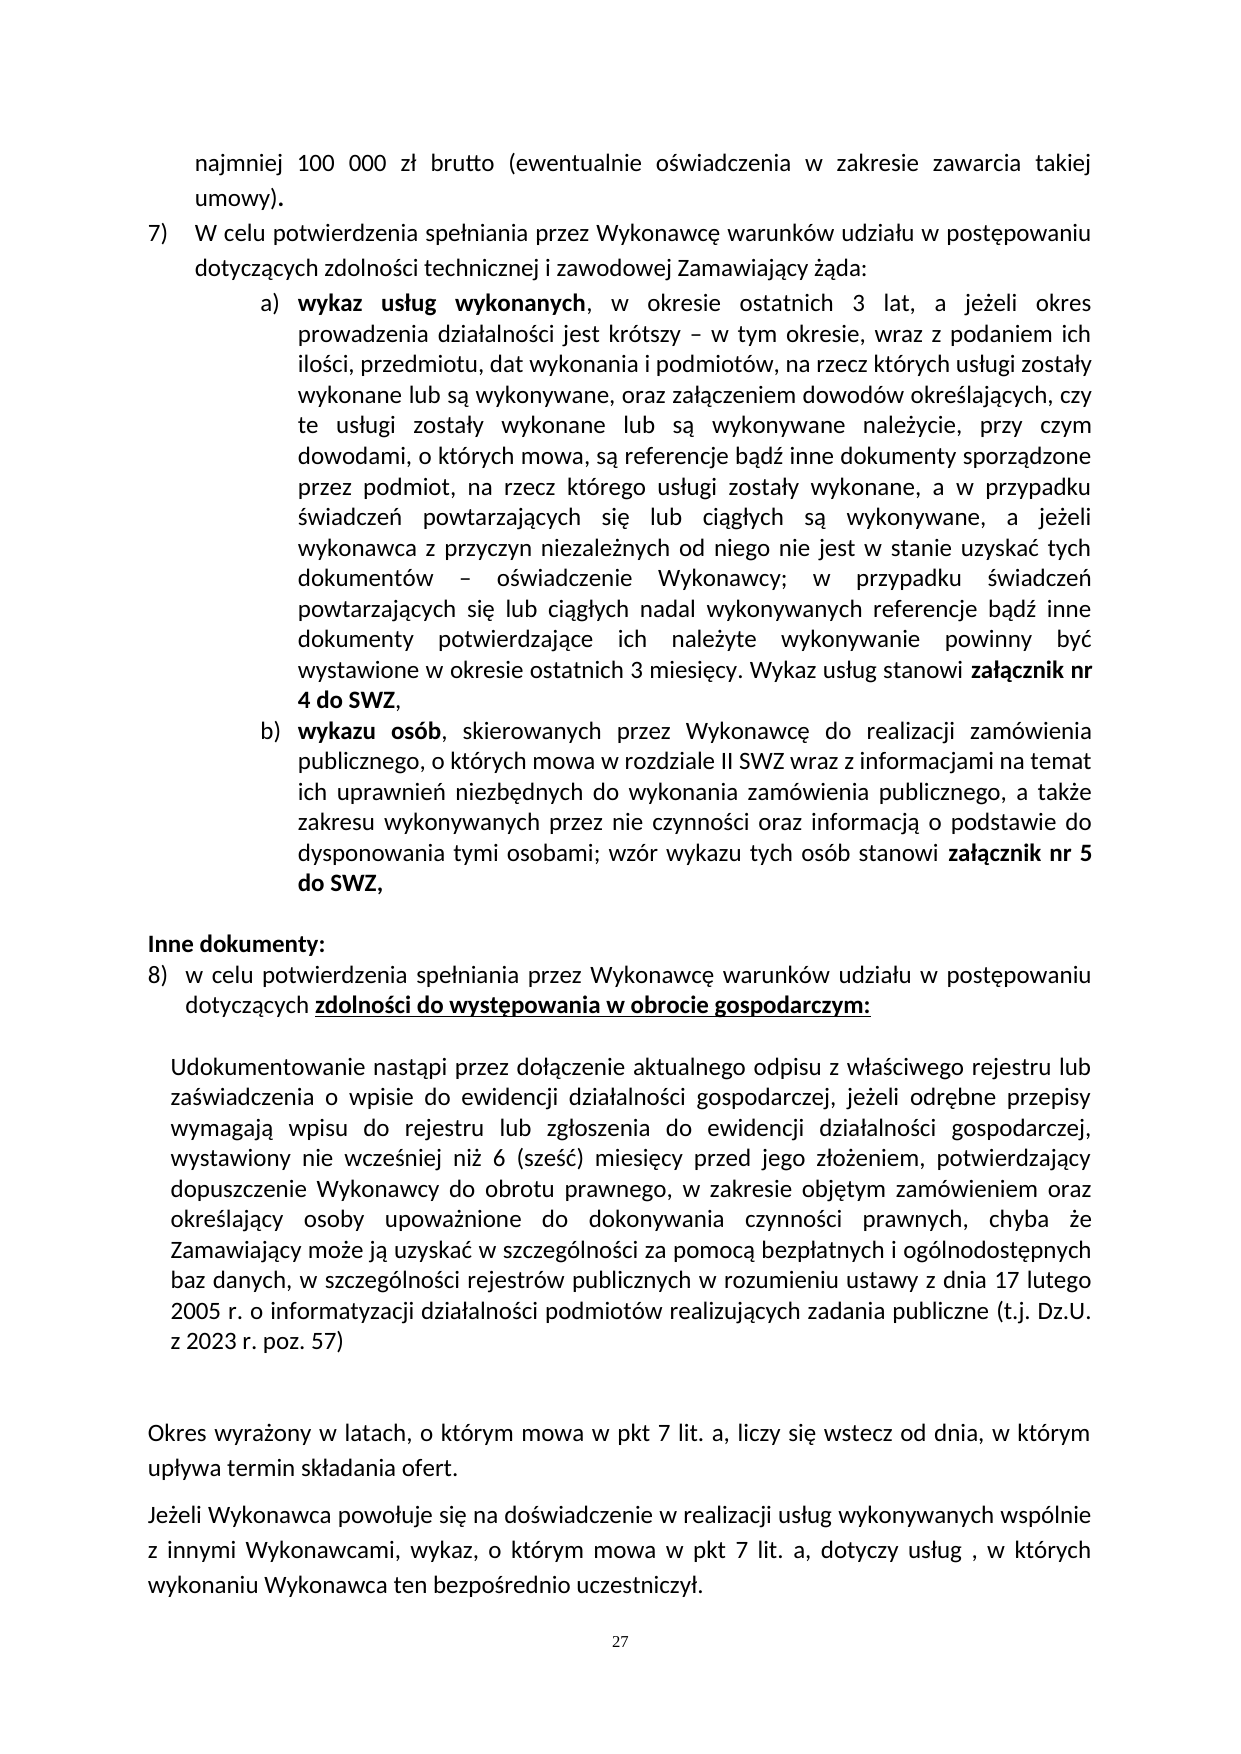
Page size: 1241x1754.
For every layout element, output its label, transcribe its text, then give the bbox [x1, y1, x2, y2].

list wykazu osób, skierowanych przez Wykonawcę do realizacji zamówienia publicznego, o których mowa w rozdziale II SWZ wraz z informacjami na temat ich uprawnień niezbędnych do wykonania zamówienia publicznego, a także zakresu wykonywanych przez nie czynności oraz informacją o podstawie do dysponowania tymi osobami; wzór wykazu tych osób stanowi załącznik nr 5 do SWZ, [260, 715, 1093, 898]
text Udokumentowanie nastąpi przez dołączenie aktualnego odpisu z właściwego rejestru lub zaświadczenia o wpisie do ewidencji działalności gospodarczej, jeżeli odrębne przepisy wymagają wpisu do rejestru lub zgłoszenia do ewidencji działalności gospodarczej, wystawiony nie wcześniej niż 6 (sześć) miesięcy przed jego złożeniem, potwierdzający dopuszczenie Wykonawcy do obrotu prawnego, w zakresie objętym zamówieniem oraz określający osoby upoważnione do dokonywania czynności prawnych, chyba że Zamawiający może ją uzyskać w szczególności za pomocą bezpłatnych i ogólnodostępnych baz danych, w szczególności rejestrów publicznych w rozumieniu ustawy z dnia 17 lutego 2005 r. o informatyzacji działalności podmiotów realizujących zadania publiczne (t.j. Dz.U. z 2023 r. poz. 57) [170, 1051, 1093, 1356]
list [148, 148, 1093, 213]
list W celu potwierdzenia spełniania przez Wykonawcę warunków udziału w postępowaniu dotyczących zdolności technicznej i zawodowej Zamawiający żąda: [148, 218, 1093, 283]
list w celu potwierdzenia spełniania przez Wykonawcę warunków udziału w postępowaniu dotyczących zdolności do występowania w obrocie gospodarczym: [148, 959, 1093, 1020]
text Jeżeli Wykonawca powołuje się na doświadczenie w realizacji usług wykonywanych wspólnie z innymi Wykonawcami, wykaz, o którym mowa w pkt 7 lit. a, dotyczy usług , w których wykonaniu Wykonawca ten bezpośrednio uczestniczył. [148, 1499, 1093, 1600]
list wykaz usług wykonanych, w okresie ostatnich 3 lat, a jeżeli okres prowadzenia działalności jest krótszy – w tym okresie, wraz z podaniem ich ilości, przedmiotu, dat wykonania i podmiotów, na rzecz których usługi zostały wykonane lub są wykonywane, oraz załączeniem dowodów określających, czy te usługi zostały wykonane lub są wykonywane należycie, przy czym dowodami, o których mowa, są referencje bądź inne dokumenty sporządzone przez podmiot, na rzecz którego usługi zostały wykonane, a w przypadku świadczeń powtarzających się lub ciągłych są wykonywane, a jeżeli wykonawca z przyczyn niezależnych od niego nie jest w stanie uzyskać tych dokumentów – oświadczenie Wykonawcy; w przypadku świadczeń powtarzających się lub ciągłych nadal wykonywanych referencje bądź inne dokumenty potwierdzające ich należyte wykonywanie powinny być wystawione w okresie ostatnich 3 miesięcy. Wykaz usług stanowi załącznik nr 4 do SWZ, [260, 288, 1093, 715]
text Okres wyrażony w latach, o którym mowa w pkt 7 lit. a, liczy się wstecz od dnia, w którym upływa termin składania ofert. [148, 1417, 1093, 1482]
text Inne dokumenty: [148, 928, 1093, 959]
